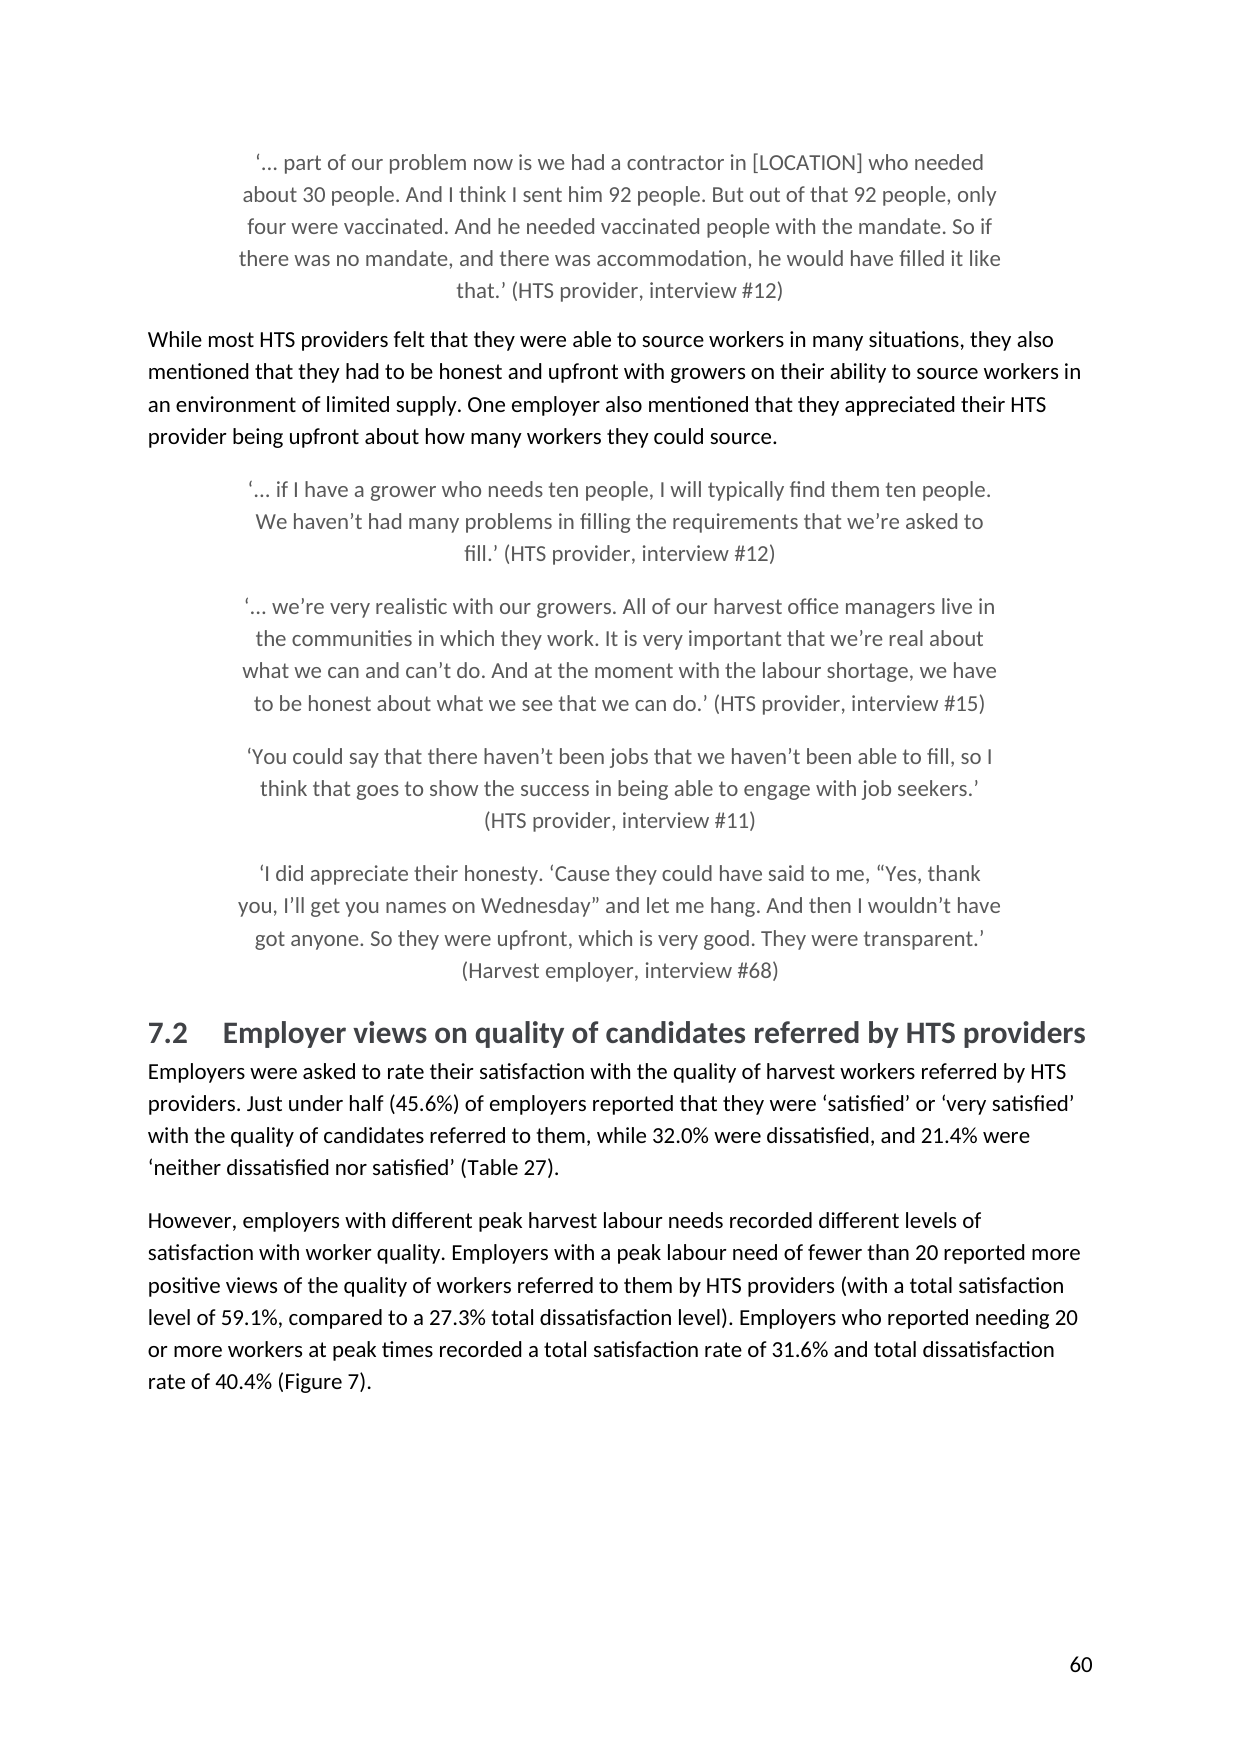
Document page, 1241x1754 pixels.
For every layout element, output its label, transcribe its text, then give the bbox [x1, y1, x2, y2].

subtitle Employer views on quality of candidates referred by HTS providers [148, 1013, 1092, 1051]
text However, employers with different peak harvest labour needs recorded different levels of satisfaction with worker quality. Employers with a peak labour need of fewer than 20 reported more positive views of the quality of workers referred to them by HTS providers (with a total satisfaction level of 59.1%, compared to a 27.3% total dissatisfaction level). Employers who reported needing 20 or more workers at peak times recorded a total satisfaction rate of 31.6% and total dissatisfaction rate of 40.4% (Figure 7). [148, 1206, 1092, 1395]
text ‘... part of our problem now is we had a contractor in [LOCATION] who needed about 30 people. And I think I sent him 92 people. But out of that 92 people, only four were vaccinated. And he needed vaccinated people with the mandate. So if there was no mandate, and there was accommodation, he would have filled it like that.’ (HTS provider, interview #12) [237, 148, 1003, 304]
text Employers were asked to rate their satisfaction with the quality of harvest workers referred by HTS providers. Just under half (45.6%) of employers reported that they were ‘satisfied’ or ‘very satisfied’ with the quality of candidates referred to them, while 32.0% were dissatisfied, and 21.4% were ‘neither dissatisfied nor satisfied’ (Table 27). [148, 1057, 1092, 1181]
text ‘... if I have a grower who needs ten people, I will typically find them ten people. We haven’t had many problems in filling the requirements that we’re asked to fill.’ (HTS provider, interview #12) [237, 475, 1003, 567]
text ‘... we’re very realistic with our growers. All of our harvest office managers live in the communities in which they work. It is very important that we’re real about what we can and can’t do. And at the moment with the labour shortage, we have to be honest about what we see that we can do.’ (HTS provider, interview #15) [237, 592, 1003, 717]
text While most HTS providers felt that they were able to source workers in many situations, they also mentioned that they had to be honest and upfront with growers on their ability to source workers in an environment of limited supply. One employer also mentioned that they appreciated their HTS provider being upfront about how many workers they could source. [148, 325, 1092, 450]
text ‘I did appreciate their honesty. ‘Cause they could have said to me, “Yes, thank you, I’ll get you names on Wednesday” and let me hang. And then I wouldn’t have got anyone. So they were upfront, which is very good. They were transparent.’ (Harvest employer, interview #68) [237, 859, 1003, 984]
text ‘You could say that there haven’t been jobs that we haven’t been able to fill, so I think that goes to show the success in being able to engage with job seekers.’ (HTS provider, interview #11) [237, 742, 1003, 834]
